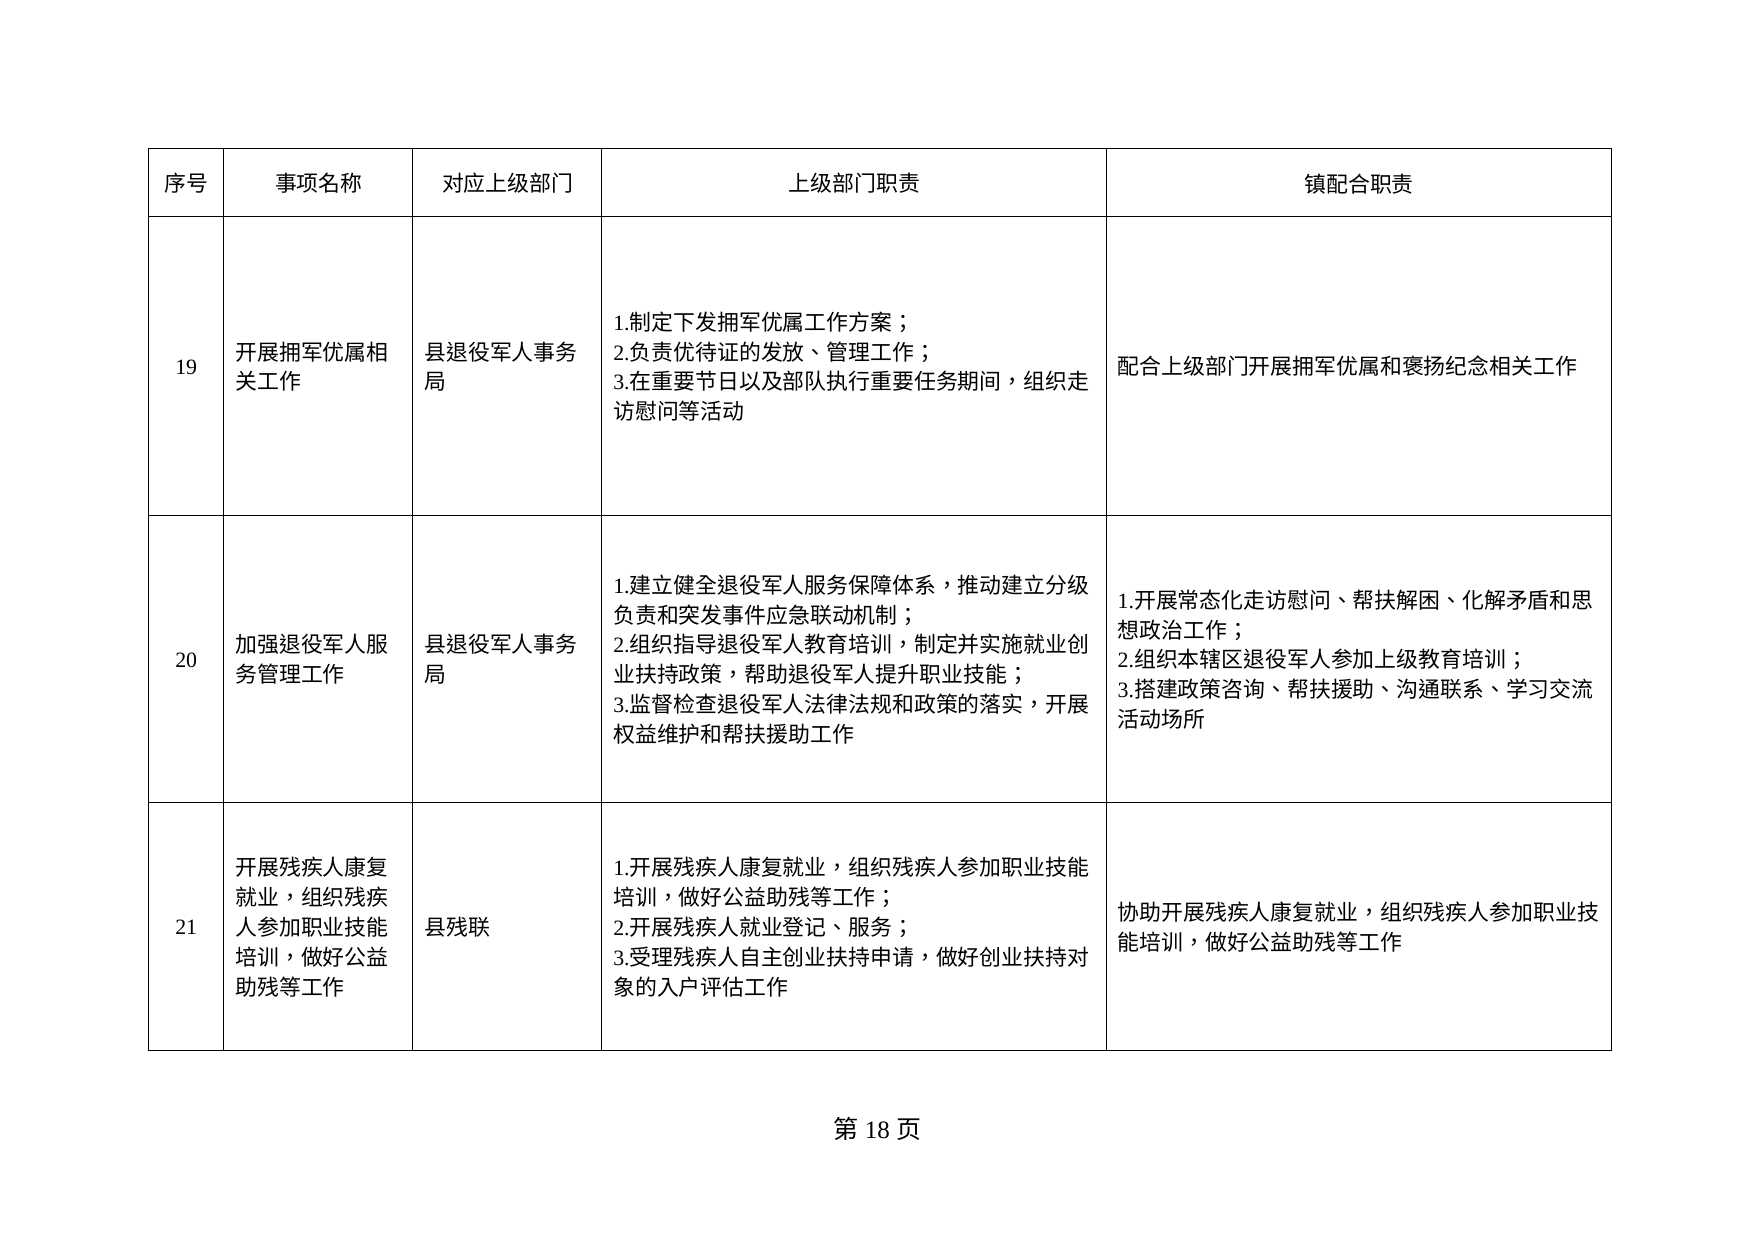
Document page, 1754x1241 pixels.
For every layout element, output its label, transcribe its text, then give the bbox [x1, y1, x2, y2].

table_cell 加强退役军人服务管理工作 [224, 516, 412, 802]
table_header 事项名称 [224, 149, 412, 216]
table_cell 1.制定下发拥军优属工作方案； 2.负责优待证的发放、管理工作； 3.在重要节日以及部队执行重要任务期间，组织走访慰问等活动 [602, 217, 1106, 515]
table_cell 1.开展常态化走访慰问、帮扶解困、化解矛盾和思想政治工作； 2.组织本辖区退役军人参加上级教育培训； 3.搭建政策咨询、帮扶援助、沟通联系、学习交流活动场所 [1107, 516, 1611, 802]
table_cell 1.开展残疾人康复就业，组织残疾人参加职业技能培训，做好公益助残等工作； 2.开展残疾人就业登记、服务； 3.受理残疾人自主创业扶持申请，做好创业扶持对象的入户评估工作 [602, 803, 1106, 1050]
table_cell 1.建立健全退役军人服务保障体系，推动建立分级负责和突发事件应急联动机制； 2.组织指导退役军人教育培训，制定并实施就业创业扶持政策，帮助退役军人提升职业技能； 3.监督检查退役军人法律法规和政策的落实，开展权益维护和帮扶援助工作 [602, 516, 1106, 802]
table_cell 21 [149, 803, 223, 1050]
table_cell 县退役军人事务局 [413, 516, 601, 802]
table_cell 开展残疾人康复就业，组织残疾人参加职业技能培训，做好公益助残等工作 [224, 803, 412, 1050]
table_header 对应上级部门 [413, 149, 601, 216]
table_header 上级部门职责 [602, 149, 1106, 216]
table_cell 开展拥军优属相关工作 [224, 217, 412, 515]
table_cell 20 [149, 516, 223, 802]
table_cell 协助开展残疾人康复就业，组织残疾人参加职业技能培训，做好公益助残等工作 [1107, 803, 1611, 1050]
table_header 镇配合职责 [1107, 149, 1611, 216]
table_cell 县残联 [413, 803, 601, 1050]
table_cell 配合上级部门开展拥军优属和褒扬纪念相关工作 [1107, 217, 1611, 515]
table_cell 19 [149, 217, 223, 515]
table_cell 县退役军人事务局 [413, 217, 601, 515]
table_header 序号 [149, 149, 223, 216]
